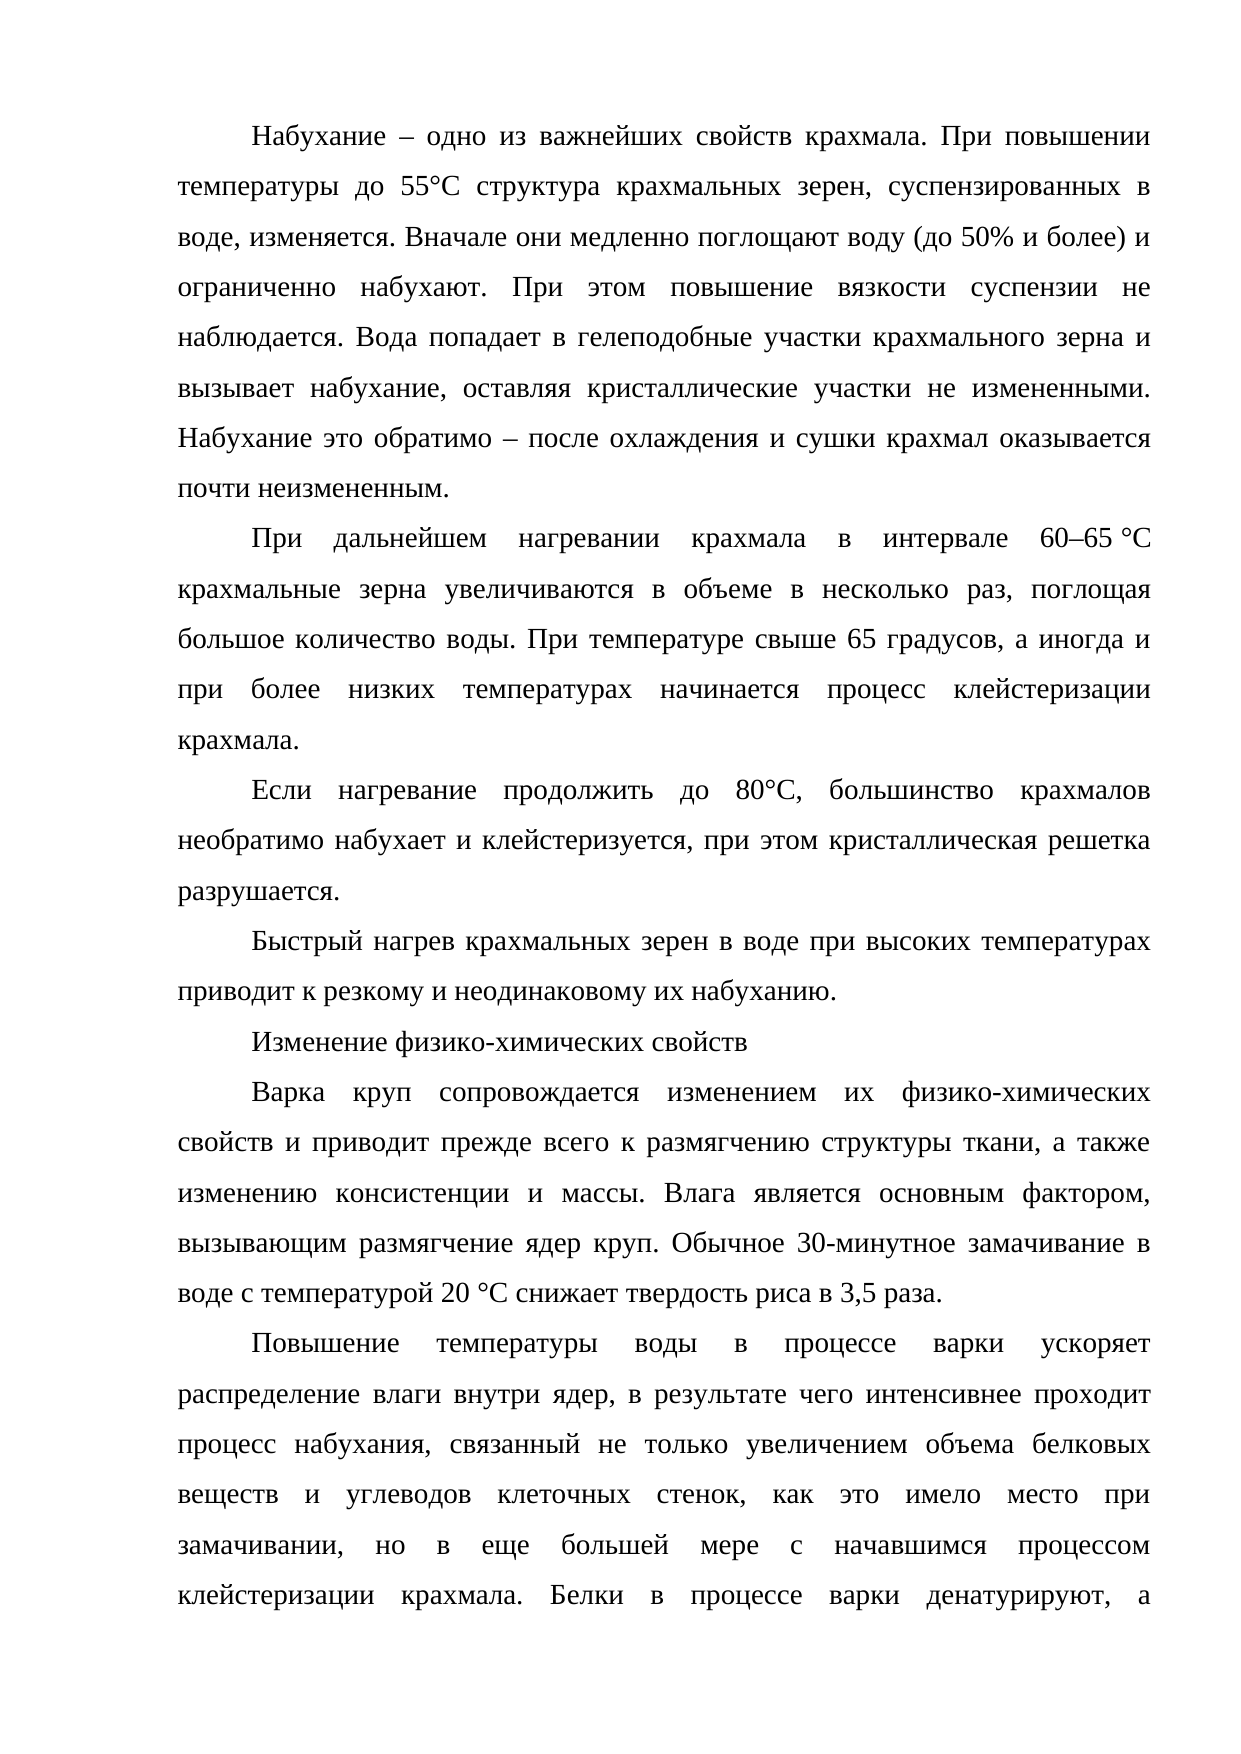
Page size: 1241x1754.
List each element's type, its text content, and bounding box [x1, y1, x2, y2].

text Варка круп сопровождается изменением их физико-химических свойств и приводит прежде всего к размягчению структуры ткани, а также изменению консистенции и массы. Влага является основным фактором, вызывающим размягчение ядер круп. Обычное 30-минутное замачивание в воде с температурой 20 °С снижает твердость риса в 3,5 раза. [177, 1074, 1152, 1309]
text Быстрый нагрев крахмальных зерен в воде при высоких температурах приводит к резкому и неодинаковому их набуханию. [177, 923, 1152, 1007]
text Набухание – одно из важнейших свойств крахмала. При повышении температуры до 55°С структура крахмальных зерен, суспензированных в воде, изменяется. Вначале они медленно поглощают воду (до 50% и более) и ограниченно набухают. При этом повышение вязкости суспензии не наблюдается. Вода попадает в гелеподобные участки крахмального зерна и вызывает набухание, оставляя кристаллические участки не измененными. Набухание это обратимо – после охлаждения и сушки крахмал оказывается почти неизмененным. [177, 118, 1152, 504]
text Если нагревание продолжить до 80°С, большинство крахмалов необратимо набухает и клейстеризуется, при этом кристаллическая решетка разрушается. [177, 772, 1152, 906]
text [177, 1326, 1152, 1611]
text При дальнейшем нагревании крахмала в интервале 60–65 °С крахмальные зерна увеличиваются в объеме в несколько раз, поглощая большое количество воды. При температуре свыше 65 градусов, а иногда и при более низких температурах начинается процесс клейстеризации крахмала. [177, 521, 1152, 755]
text Изменение физико-химических свойств [177, 1024, 1152, 1057]
